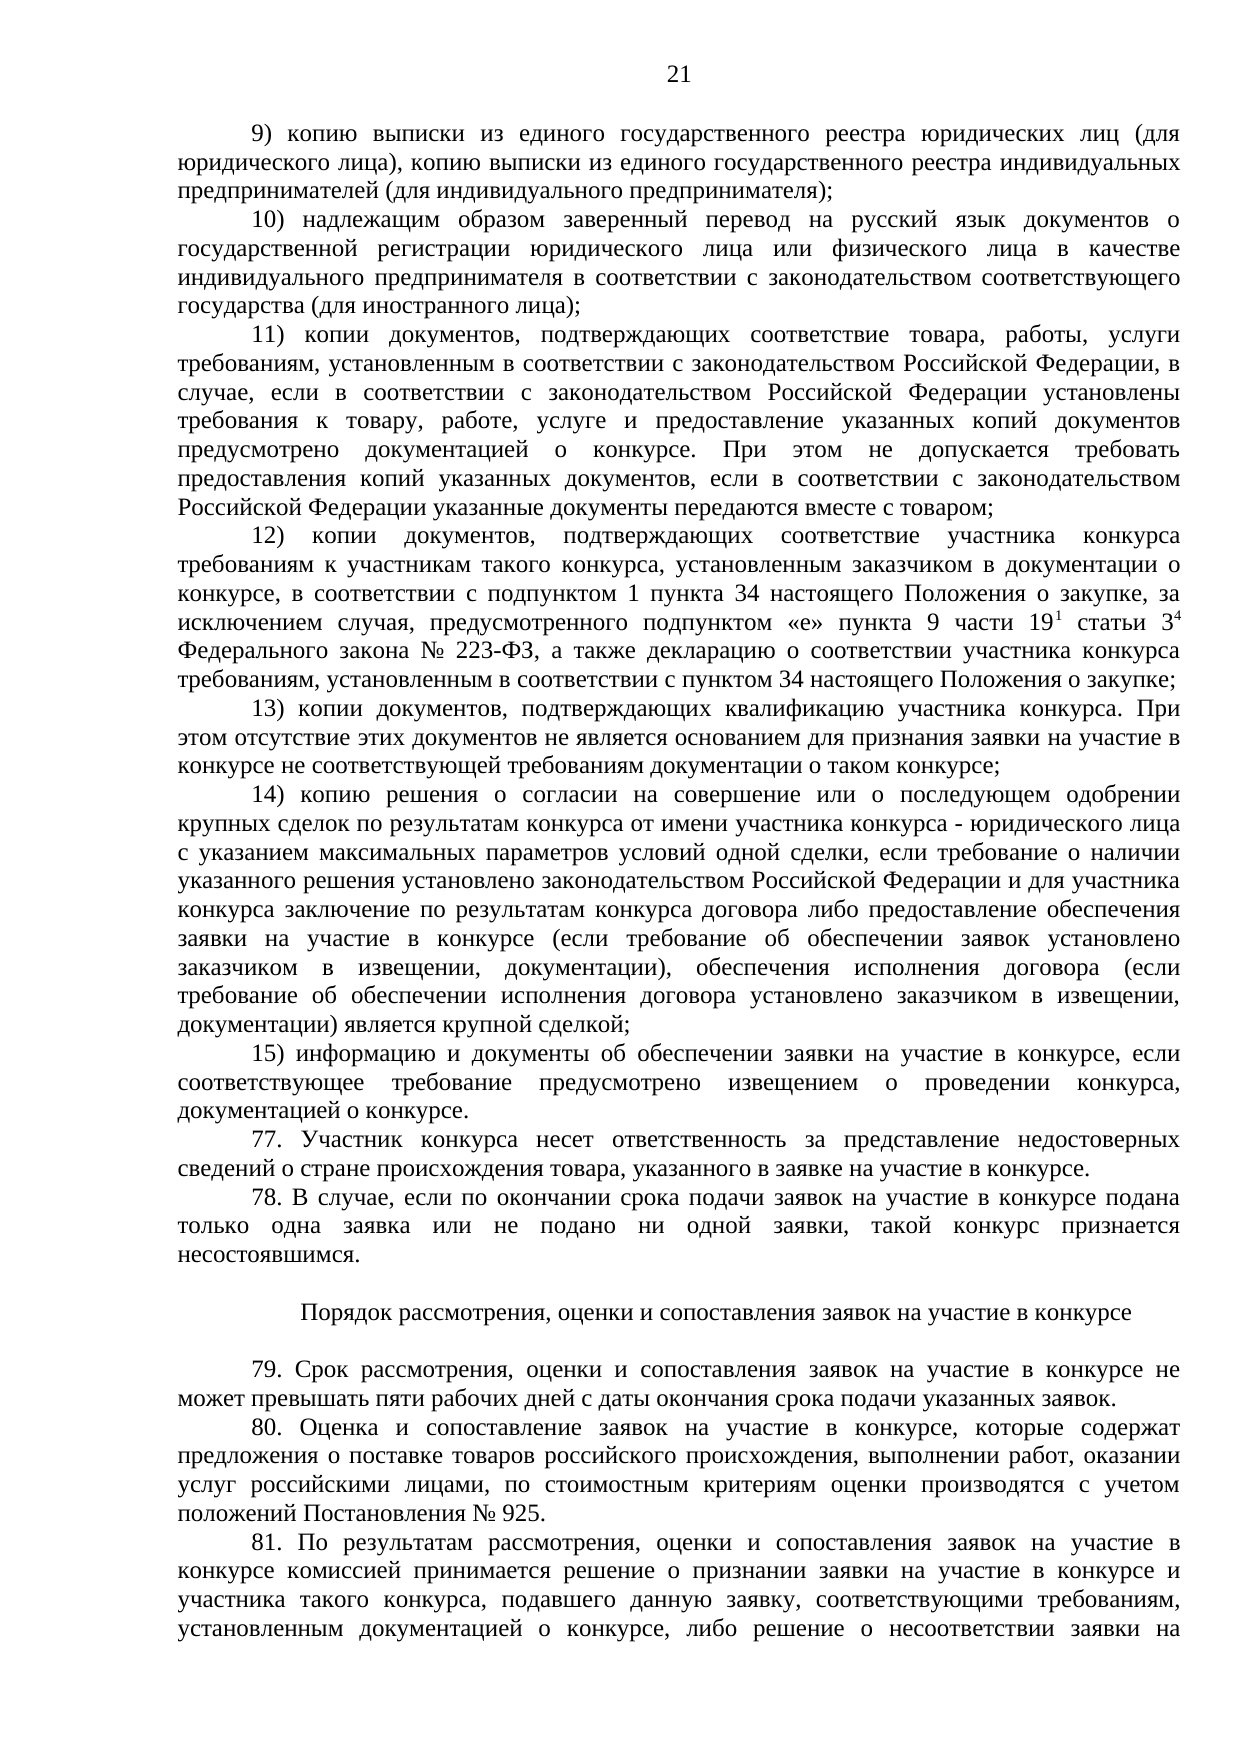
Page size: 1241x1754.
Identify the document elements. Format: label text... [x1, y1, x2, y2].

text 13) копии документов, подтверждающих квалификацию участника конкурса. При этом отсутствие этих документов не является основанием для признания заявки на участие в конкурсе не соответствующей требованиям документации о таком конкурсе; [177, 693, 1181, 779]
text Порядок рассмотрения, оценки и сопоставления заявок на участие в конкурсе [177, 1297, 1181, 1326]
text 10) надлежащим образом заверенный перевод на русский язык документов о государственной регистрации юридического лица или физического лица в качестве индивидуального предпринимателя в соответствии с законодательством соответствующего государства (для иностранного лица); [177, 204, 1181, 319]
text 77. Участник конкурса несет ответственность за представление недостоверных сведений о стране происхождения товара, указанного в заявке на участие в конкурсе. [177, 1124, 1181, 1182]
text 79. Срок рассмотрения, оценки и сопоставления заявок на участие в конкурсе не может превышать пяти рабочих дней с даты окончания срока подачи указанных заявок. [177, 1354, 1181, 1412]
text 15) информацию и документы об обеспечении заявки на участие в конкурсе, если соответствующее требование предусмотрено извещением о проведении конкурса, документацией о конкурсе. [177, 1038, 1181, 1124]
text 9) копию выписки из единого государственного реестра юридических лиц (для юридического лица), копию выписки из единого государственного реестра индивидуальных предпринимателей (для индивидуального предпринимателя); [177, 118, 1181, 204]
text 11) копии документов, подтверждающих соответствие товара, работы, услуги требованиям, установленным в соответствии с законодательством Российской Федерации, в случае, если в соответствии с законодательством Российской Федерации установлены требования к товару, работе, услуге и предоставление указанных копий документов предусмотрено документацией о конкурсе. При этом не допускается требовать предоставления копий указанных документов, если в соответствии с законодательством Российской Федерации указанные документы передаются вместе с товаром; [177, 319, 1181, 521]
text 12) копии документов, подтверждающих соответствие участника конкурса требованиям к участникам такого конкурса, установленным заказчиком в документации о конкурсе, в соответствии с подпунктом 1 пункта 34 настоящего Положения о закупке, за исключением случая, предусмотренного подпунктом «е» пункта 9 части 191 статьи 34 Федерального закона № 223-ФЗ, а также декларацию о соответствии участника конкурса требованиям, установленным в соответствии с пунктом 34 настоящего Положения о закупке; [177, 521, 1181, 693]
text 78. В случае, если по окончании срока подачи заявок на участие в конкурсе подана только одна заявка или не подано ни одной заявки, такой конкурс признается несостоявшимся. [177, 1182, 1181, 1268]
text 14) копию решения о согласии на совершение или о последующем одобрении крупных сделок по результатам конкурса от имени участника конкурса - юридического лица с указанием максимальных параметров условий одной сделки, если требование о наличии указанного решения установлено законодательством Российской Федерации и для участника конкурса заключение по результатам конкурса договора либо предоставление обеспечения заявки на участие в конкурсе (если требование об обеспечении заявок установлено заказчиком в извещении, документации), обеспечения исполнения договора (если требование об обеспечении исполнения договора установлено заказчиком в извещении, документации) является крупной сделкой; [177, 779, 1181, 1038]
text 80. Оценка и сопоставление заявок на участие в конкурсе, которые содержат предложения о поставке товаров российского происхождения, выполнении работ, оказании услуг российскими лицами, по стоимостным критериям оценки производятся с учетом положений Постановления № 925. [177, 1412, 1181, 1527]
